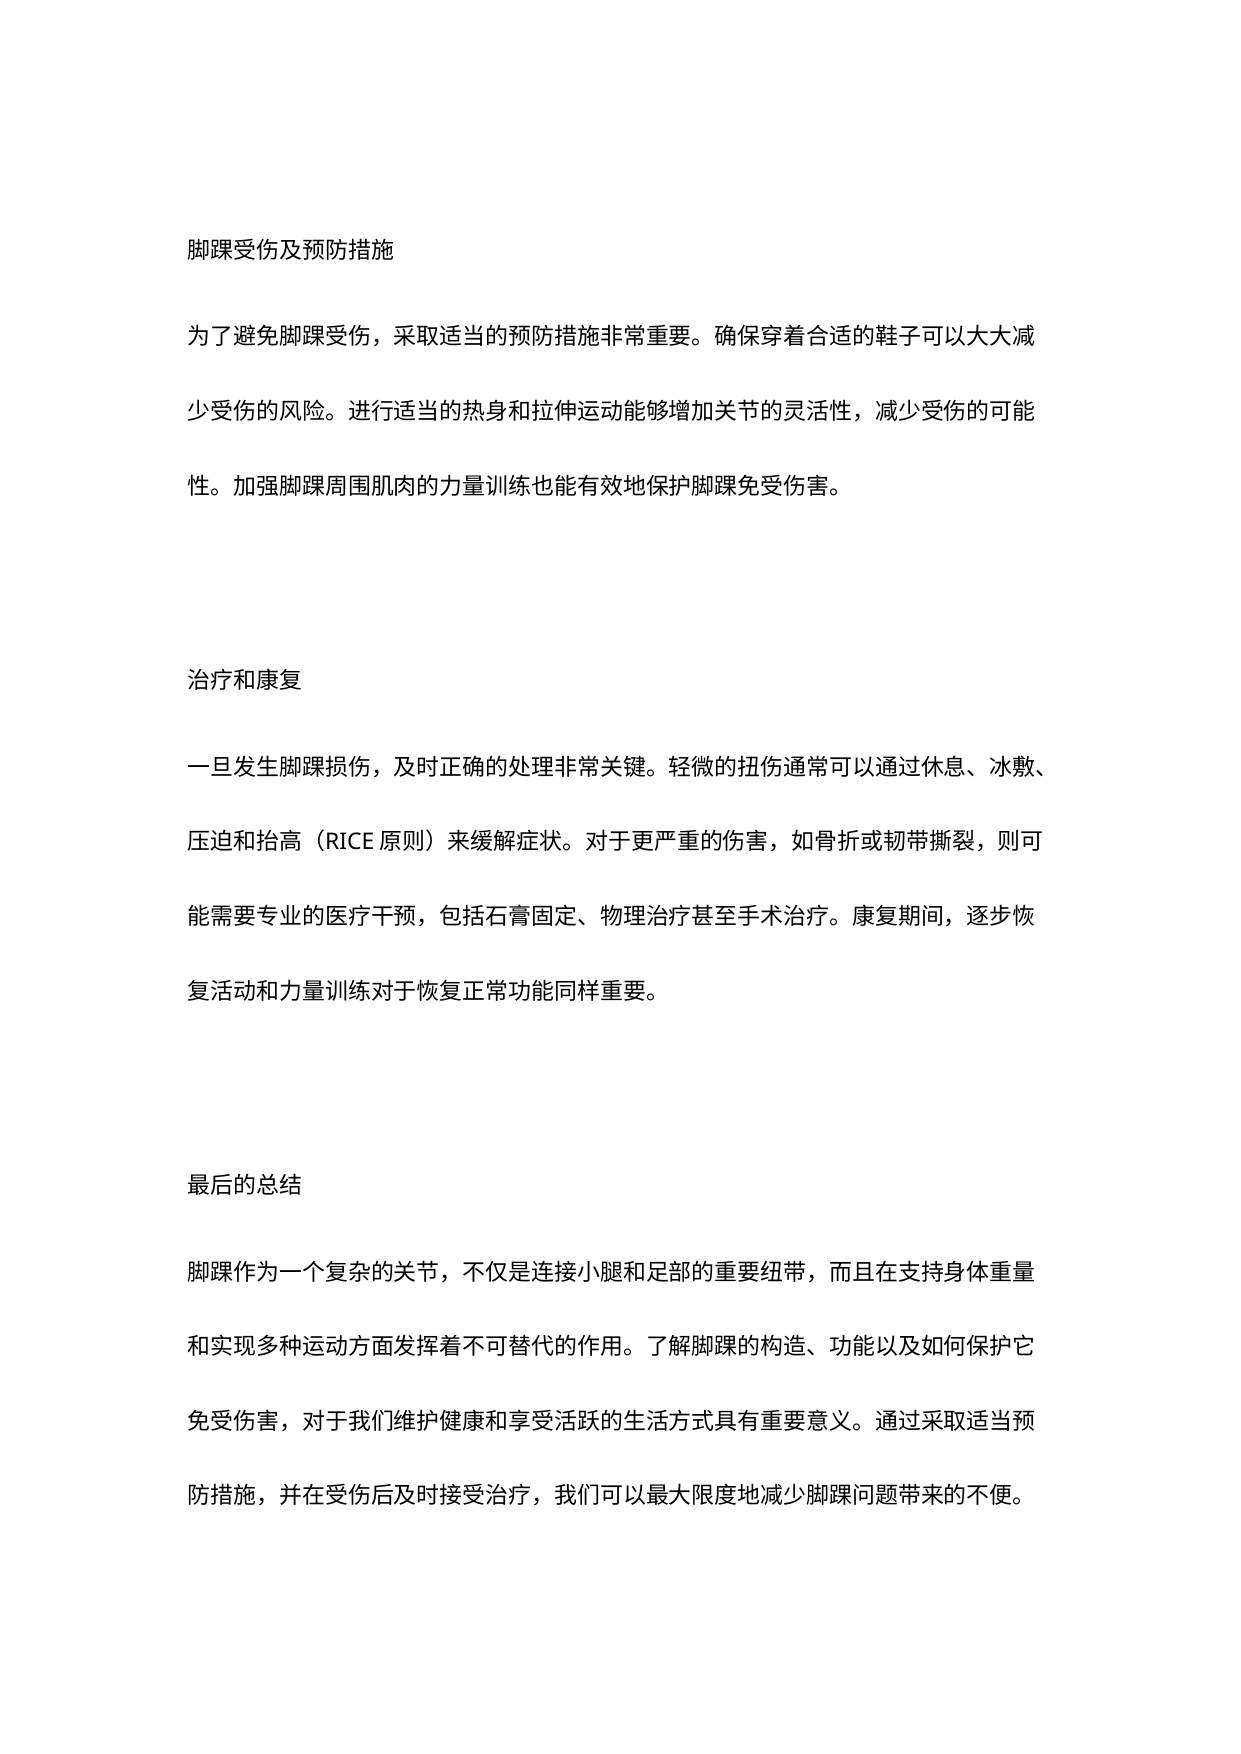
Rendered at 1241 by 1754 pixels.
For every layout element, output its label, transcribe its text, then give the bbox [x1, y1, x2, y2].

text 脚踝受伤及预防措施 [187, 216, 1053, 281]
text 治疗和康复 [187, 646, 1053, 711]
text 脚踝作为一个复杂的关节，不仅是连接小腿和足部的重要纽带，而且在支持身体重量和实现多种运动方面发挥着不可替代的作用。了解脚踝的构造、功能以及如何保护它免受伤害，对于我们维护健康和享受活跃的生活方式具有重要意义。通过采取适当预防措施，并在受伤后及时接受治疗，我们可以最大限度地减少脚踝问题带来的不便。 [187, 1237, 1053, 1527]
text 为了避免脚踝受伤，采取适当的预防措施非常重要。确保穿着合适的鞋子可以大大减少受伤的风险。进行适当的热身和拉伸运动能够增加关节的灵活性，减少受伤的可能性。加强脚踝周围肌肉的力量训练也能有效地保护脚踝免受伤害。 [187, 302, 1053, 517]
text 一旦发生脚踝损伤，及时正确的处理非常关键。轻微的扭伤通常可以通过休息、冰敷、压迫和抬高（RICE原则）来缓解症状。对于更严重的伤害，如骨折或韧带撕裂，则可能需要专业的医疗干预，包括石膏固定、物理治疗甚至手术治疗。康复期间，逐步恢复活动和力量训练对于恢复正常功能同样重要。 [187, 733, 1053, 1022]
text 最后的总结 [187, 1151, 1053, 1216]
